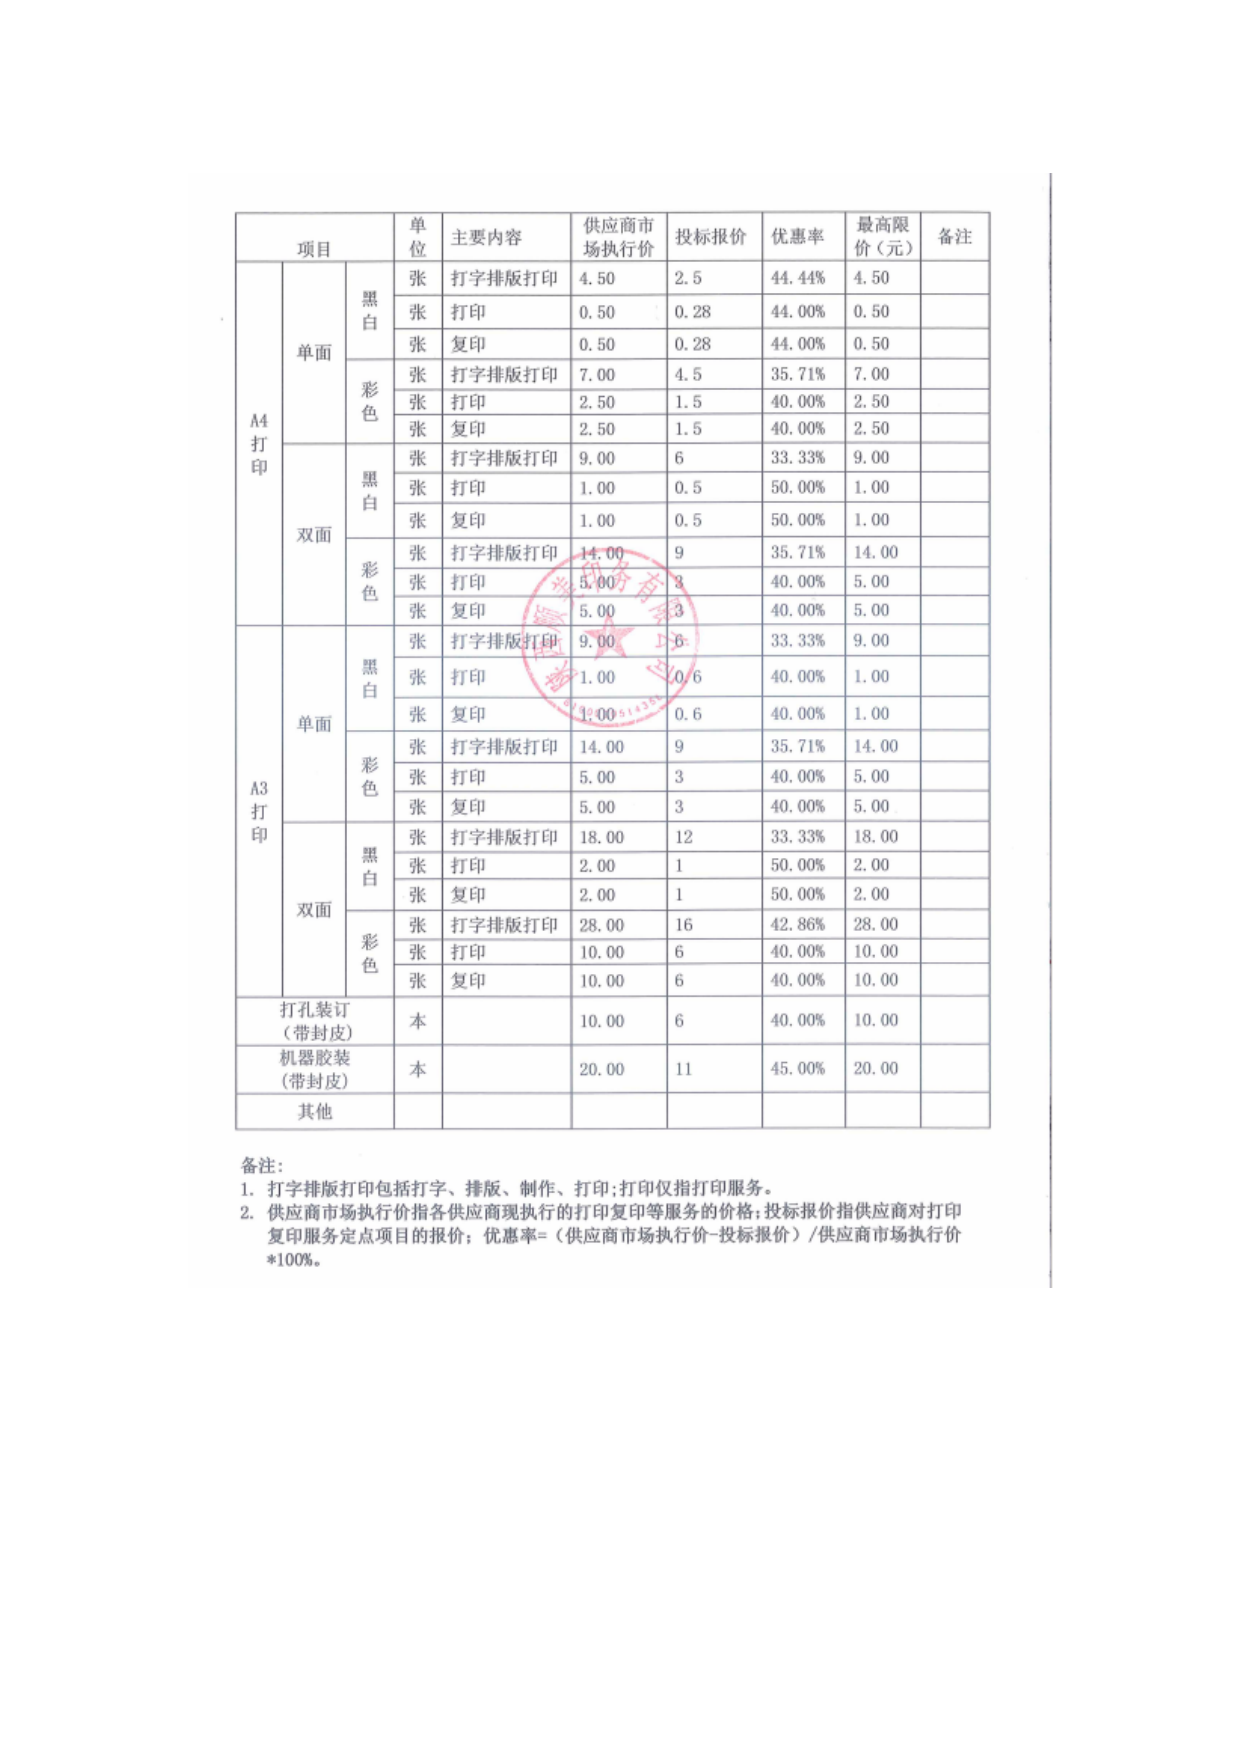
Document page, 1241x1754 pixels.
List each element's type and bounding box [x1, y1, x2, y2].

picture [187, 173, 1053, 1288]
